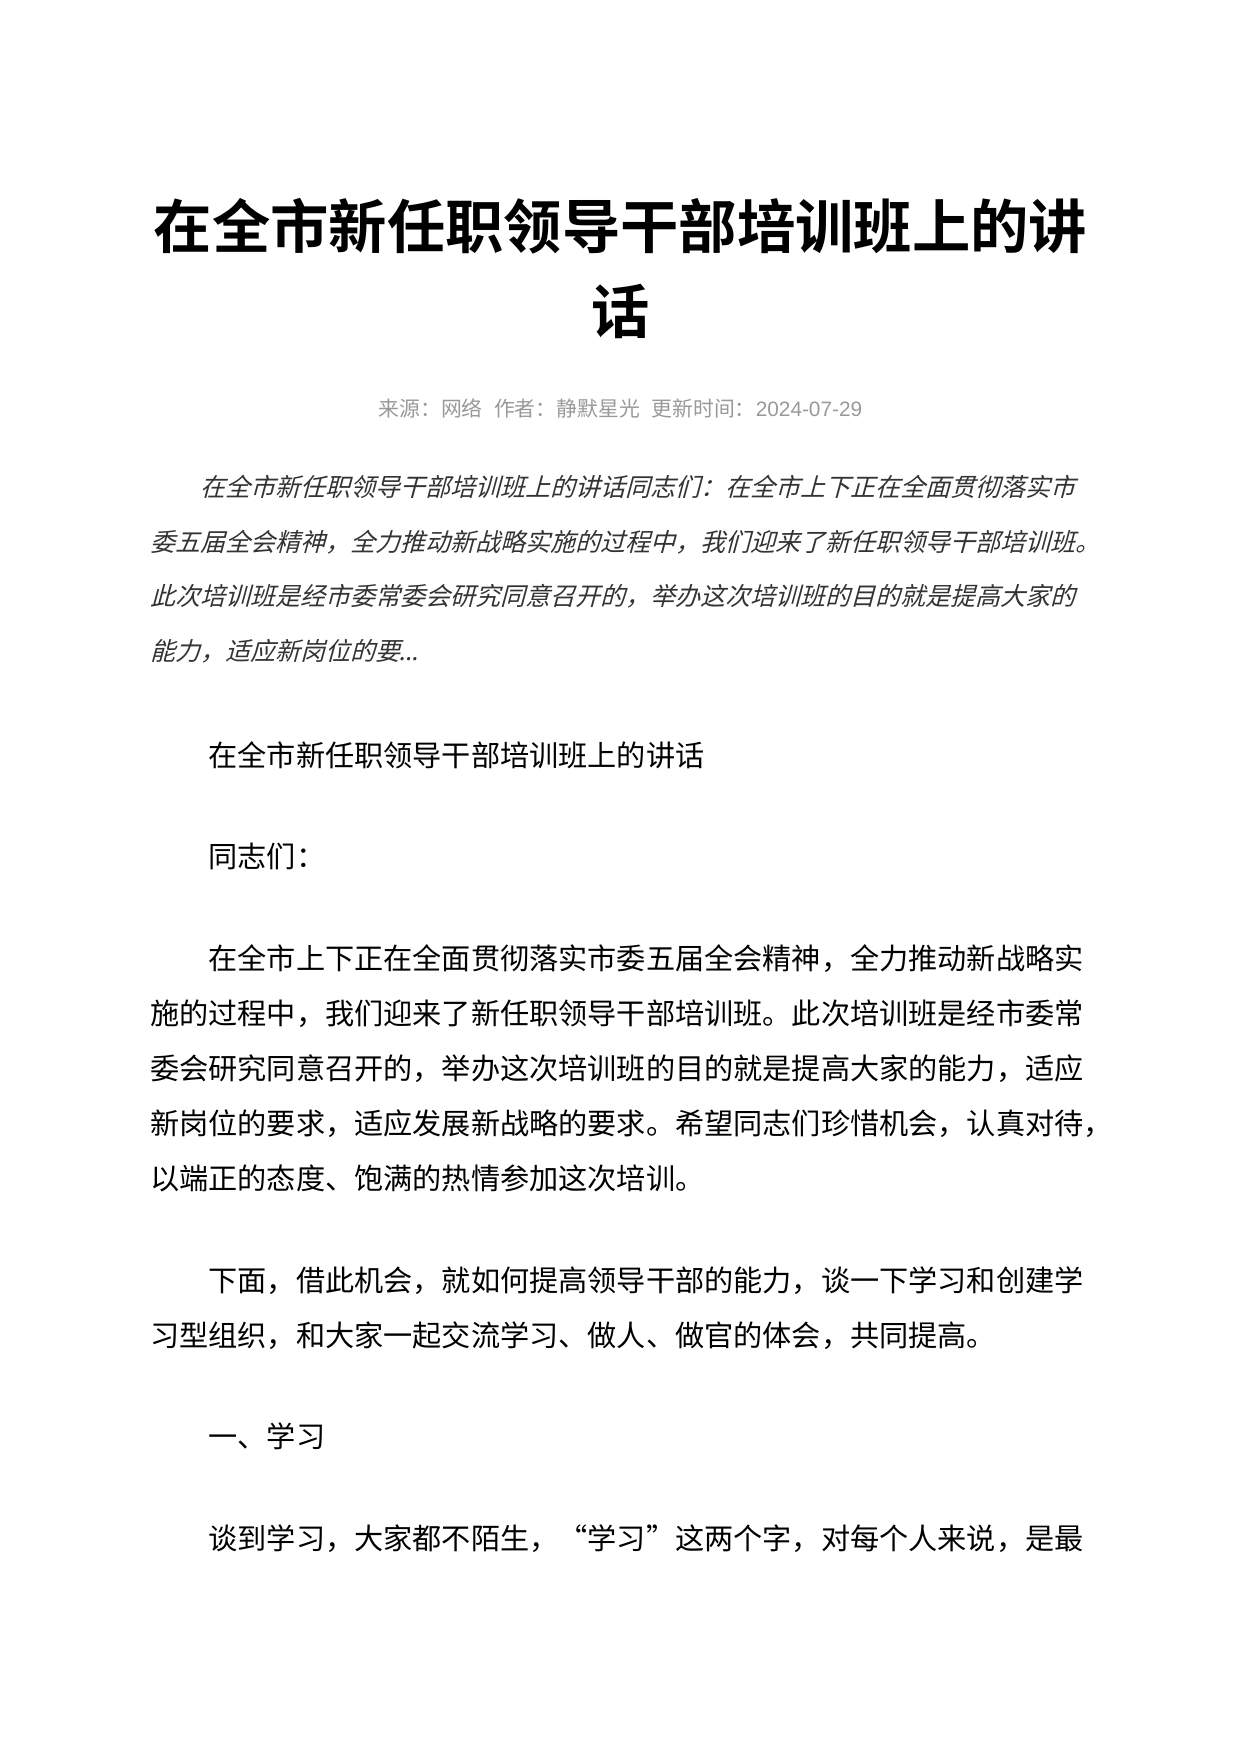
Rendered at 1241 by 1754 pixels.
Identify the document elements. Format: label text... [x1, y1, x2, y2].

text 同志们： [150, 834, 1090, 876]
text 一、学习 [150, 1414, 1090, 1456]
text 下面，借此机会，就如何提高领导干部的能力，谈一下学习和创建学习型组织，和大家一起交流学习、做人、做官的体会，共同提高。 [150, 1257, 1090, 1354]
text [150, 1516, 1090, 1558]
text 在全市新任职领导干部培训班上的讲话同志们：在全市上下正在全面贯彻落实市委五届全会精神，全力推动新战略实施的过程中，我们迎来了新任职领导干部培训班。此次培训班是经市委常委会研究同意召开的，举办这次培训班的目的就是提高大家的能力，适应新岗位的要... [150, 468, 1090, 667]
text 在全市新任职领导干部培训班上的讲话 [150, 732, 1090, 774]
text 来源：网络 作者：静默星光 更新时间：2024-07-29 [150, 397, 1090, 421]
subtitle 在全市新任职领导干部培训班上的讲话 [150, 181, 1090, 350]
text 在全市上下正在全面贯彻落实市委五届全会精神，全力推动新战略实施的过程中，我们迎来了新任职领导干部培训班。此次培训班是经市委常委会研究同意召开的，举办这次培训班的目的就是提高大家的能力，适应新岗位的要求，适应发展新战略的要求。希望同志们珍惜机会，认真对待，以端正的态度、饱满的热情参加这次培训。 [150, 936, 1090, 1198]
